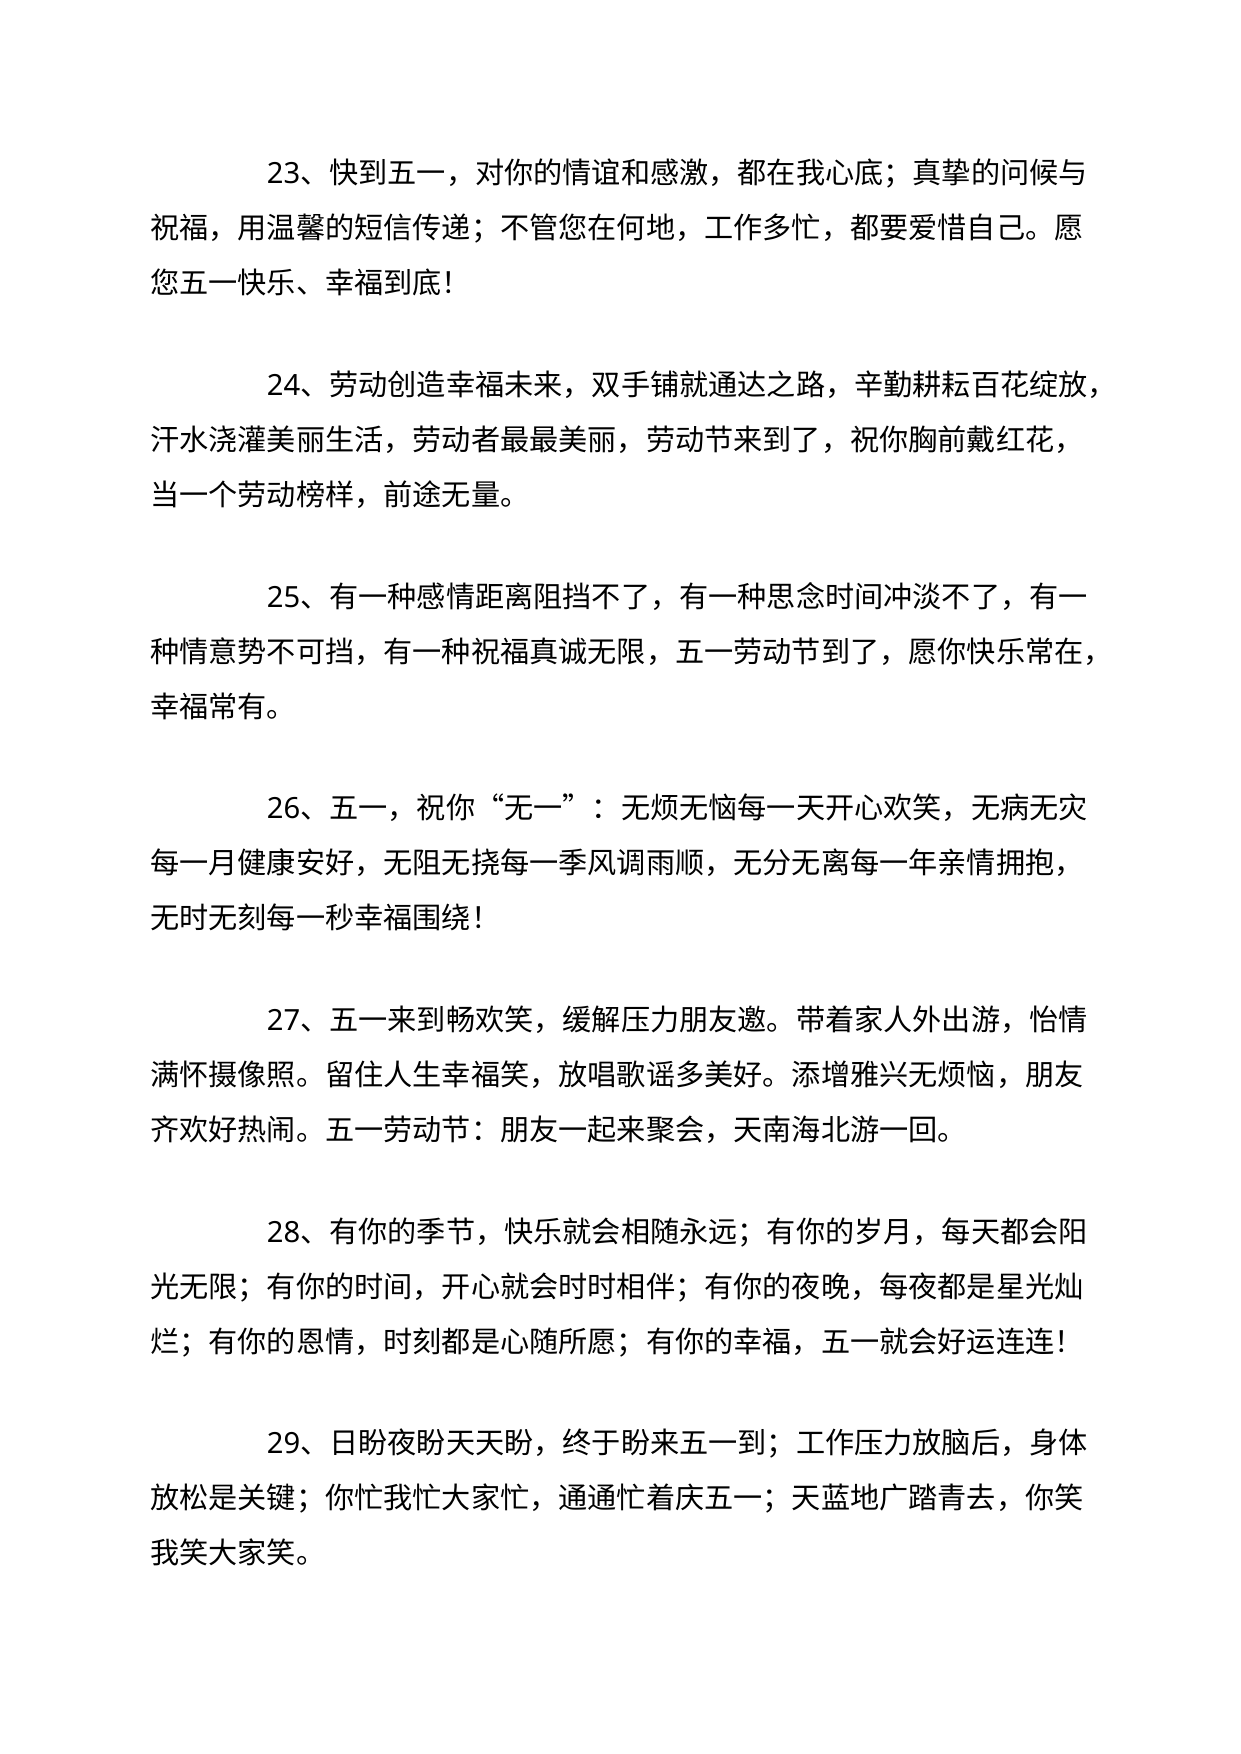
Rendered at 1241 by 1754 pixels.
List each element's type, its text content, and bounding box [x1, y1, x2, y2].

text 23、快到五一，对你的情谊和感激，都在我心底；真挚的问候与祝福，用温馨的短信传递；不管您在何地，工作多忙，都要爱惜自己。愿您五一快乐、幸福到底！ [150, 150, 1090, 302]
text 28、有你的季节，快乐就会相随永远；有你的岁月，每天都会阳光无限；有你的时间，开心就会时时相伴；有你的夜晚，每夜都是星光灿烂；有你的恩情，时刻都是心随所愿；有你的幸福，五一就会好运连连！ [150, 1208, 1090, 1361]
text 25、有一种感情距离阻挡不了，有一种思念时间冲淡不了，有一种情意势不可挡，有一种祝福真诚无限，五一劳动节到了，愿你快乐常在，幸福常有。 [150, 573, 1090, 726]
text 26、五一，祝你“无一”：无烦无恼每一天开心欢笑，无病无灾每一月健康安好，无阻无挠每一季风调雨顺，无分无离每一年亲情拥抱，无时无刻每一秒幸福围绕！ [150, 785, 1090, 937]
text 24、劳动创造幸福未来，双手铺就通达之路，辛勤耕耘百花绽放，汗水浇灌美丽生活，劳动者最最美丽，劳动节来到了，祝你胸前戴红花，当一个劳动榜样，前途无量。 [150, 362, 1090, 514]
text 27、五一来到畅欢笑，缓解压力朋友邀。带着家人外出游，怡情满怀摄像照。留住人生幸福笑，放唱歌谣多美好。添增雅兴无烦恼，朋友齐欢好热闹。五一劳动节：朋友一起来聚会，天南海北游一回。 [150, 997, 1090, 1149]
text 29、日盼夜盼天天盼，终于盼来五一到；工作压力放脑后，身体放松是关键；你忙我忙大家忙，通通忙着庆五一；天蓝地广踏青去，你笑我笑大家笑。 [150, 1420, 1090, 1572]
